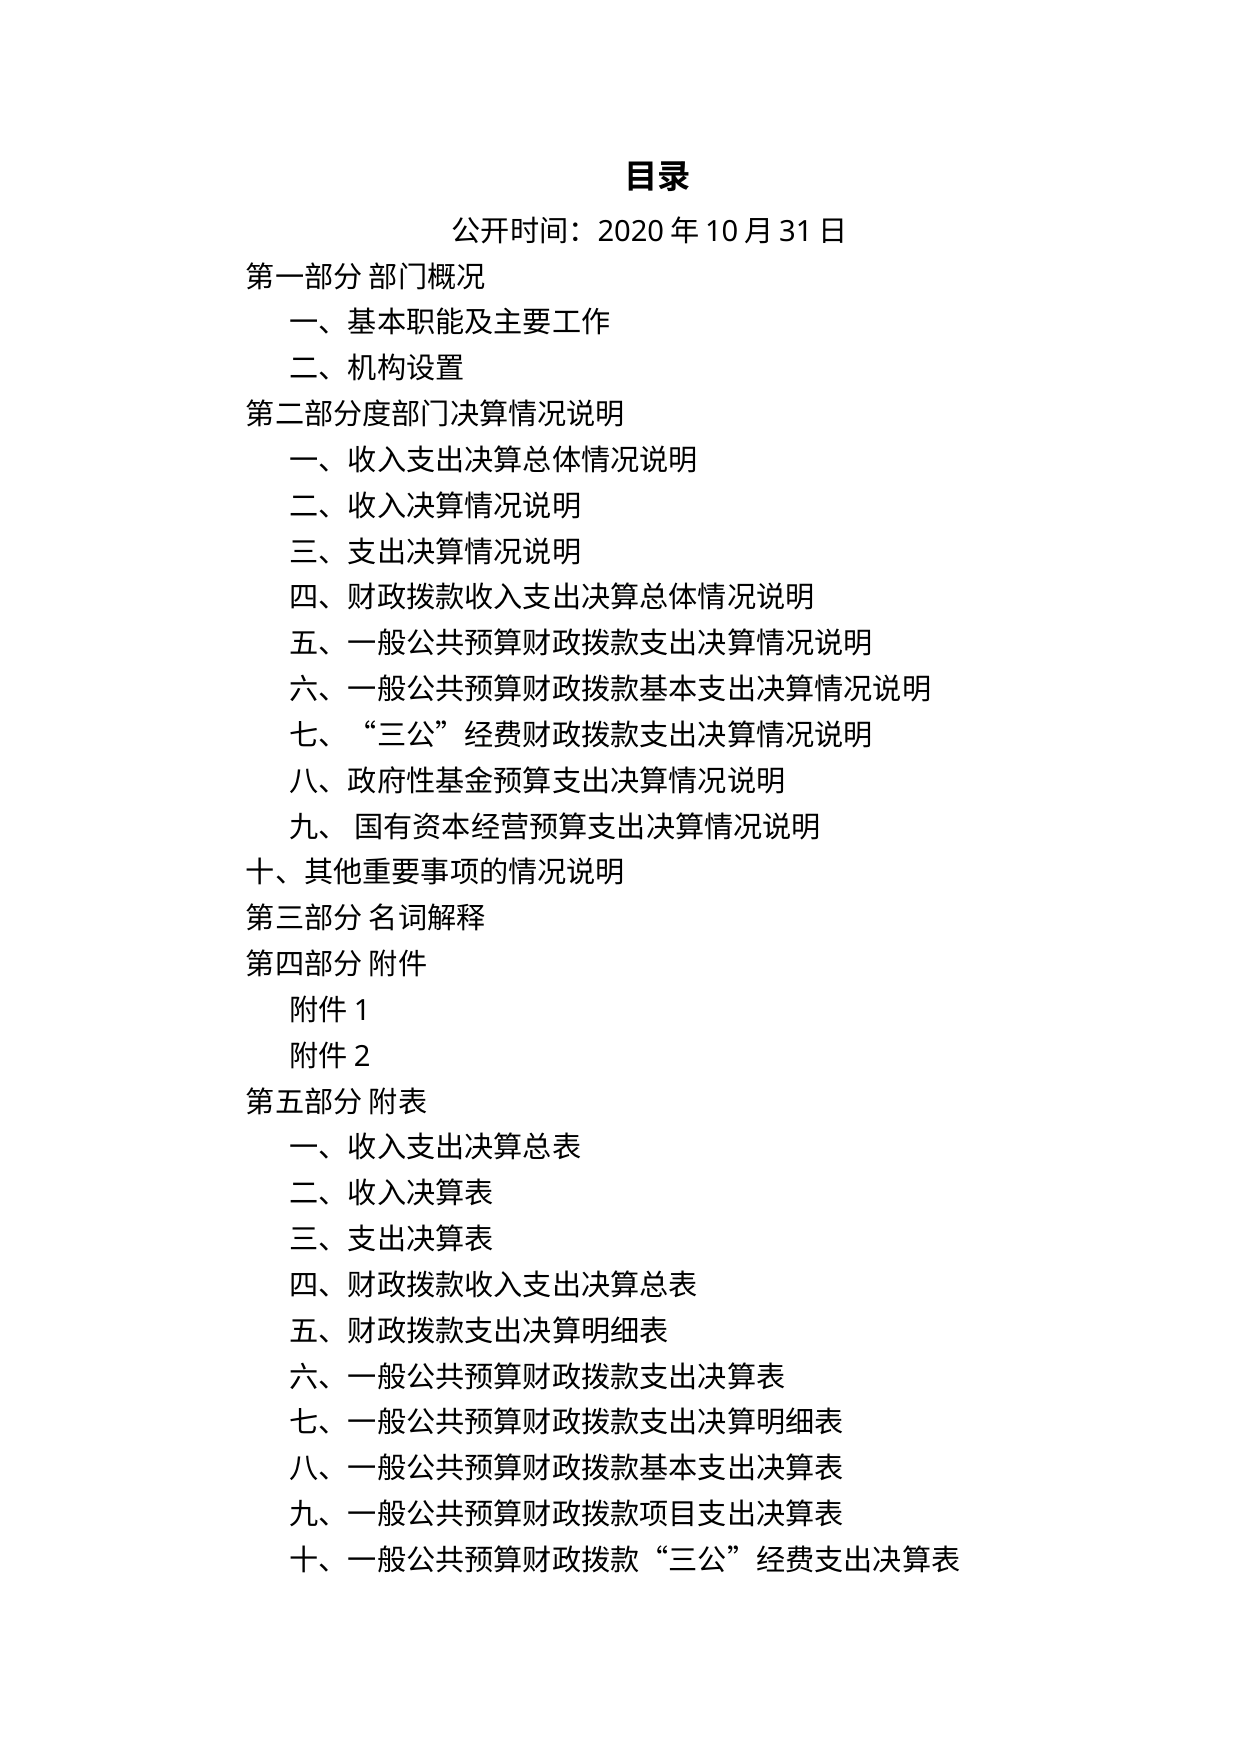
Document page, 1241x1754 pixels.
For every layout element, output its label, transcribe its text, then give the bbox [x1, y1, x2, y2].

text 第一部分 部门概况 [187, 250, 1053, 296]
text 三、支出决算表 [231, 1213, 1053, 1259]
text 一、基本职能及主要工作 [231, 296, 1053, 342]
text 附件2 [231, 1029, 1053, 1075]
text 八、政府性基金预算支出决算情况说明 [231, 754, 1053, 800]
text 十、一般公共预算财政拨款“三公”经费支出决算表 [231, 1534, 1053, 1579]
text 第二部分度部门决算情况说明 [187, 388, 1053, 434]
text 五、财政拨款支出决算明细表 [231, 1304, 1053, 1350]
text 四、财政拨款收入支出决算总表 [231, 1259, 1053, 1304]
text 二、收入决算情况说明 [231, 479, 1053, 525]
text 八、一般公共预算财政拨款基本支出决算表 [231, 1442, 1053, 1488]
text 七、“三公”经费财政拨款支出决算情况说明 [231, 709, 1053, 754]
text 四、财政拨款收入支出决算总体情况说明 [231, 571, 1053, 617]
text 第三部分 名词解释 [187, 892, 1053, 938]
text 七、一般公共预算财政拨款支出决算明细表 [231, 1396, 1053, 1442]
text 二、收入决算表 [231, 1167, 1053, 1213]
text 十、其他重要事项的情况说明 [187, 846, 1053, 892]
text 五、一般公共预算财政拨款支出决算情况说明 [231, 617, 1053, 663]
text 第五部分 附表 [187, 1075, 1053, 1121]
text 公开时间：2020年10月31日 [187, 208, 1053, 250]
text 六、一般公共预算财政拨款基本支出决算情况说明 [231, 663, 1053, 709]
text 第四部分 附件 [187, 938, 1053, 984]
text 六、一般公共预算财政拨款支出决算表 [231, 1350, 1053, 1396]
text 目录 [187, 150, 1053, 198]
text 附件1 [231, 984, 1053, 1029]
text 一、收入支出决算总表 [231, 1121, 1053, 1167]
text 三、支出决算情况说明 [231, 525, 1053, 571]
text 一、收入支出决算总体情况说明 [231, 434, 1053, 479]
text 九、一般公共预算财政拨款项目支出决算表 [231, 1488, 1053, 1534]
text 二、机构设置 [231, 342, 1053, 388]
text 九、 国有资本经营预算支出决算情况说明 [231, 800, 1053, 846]
